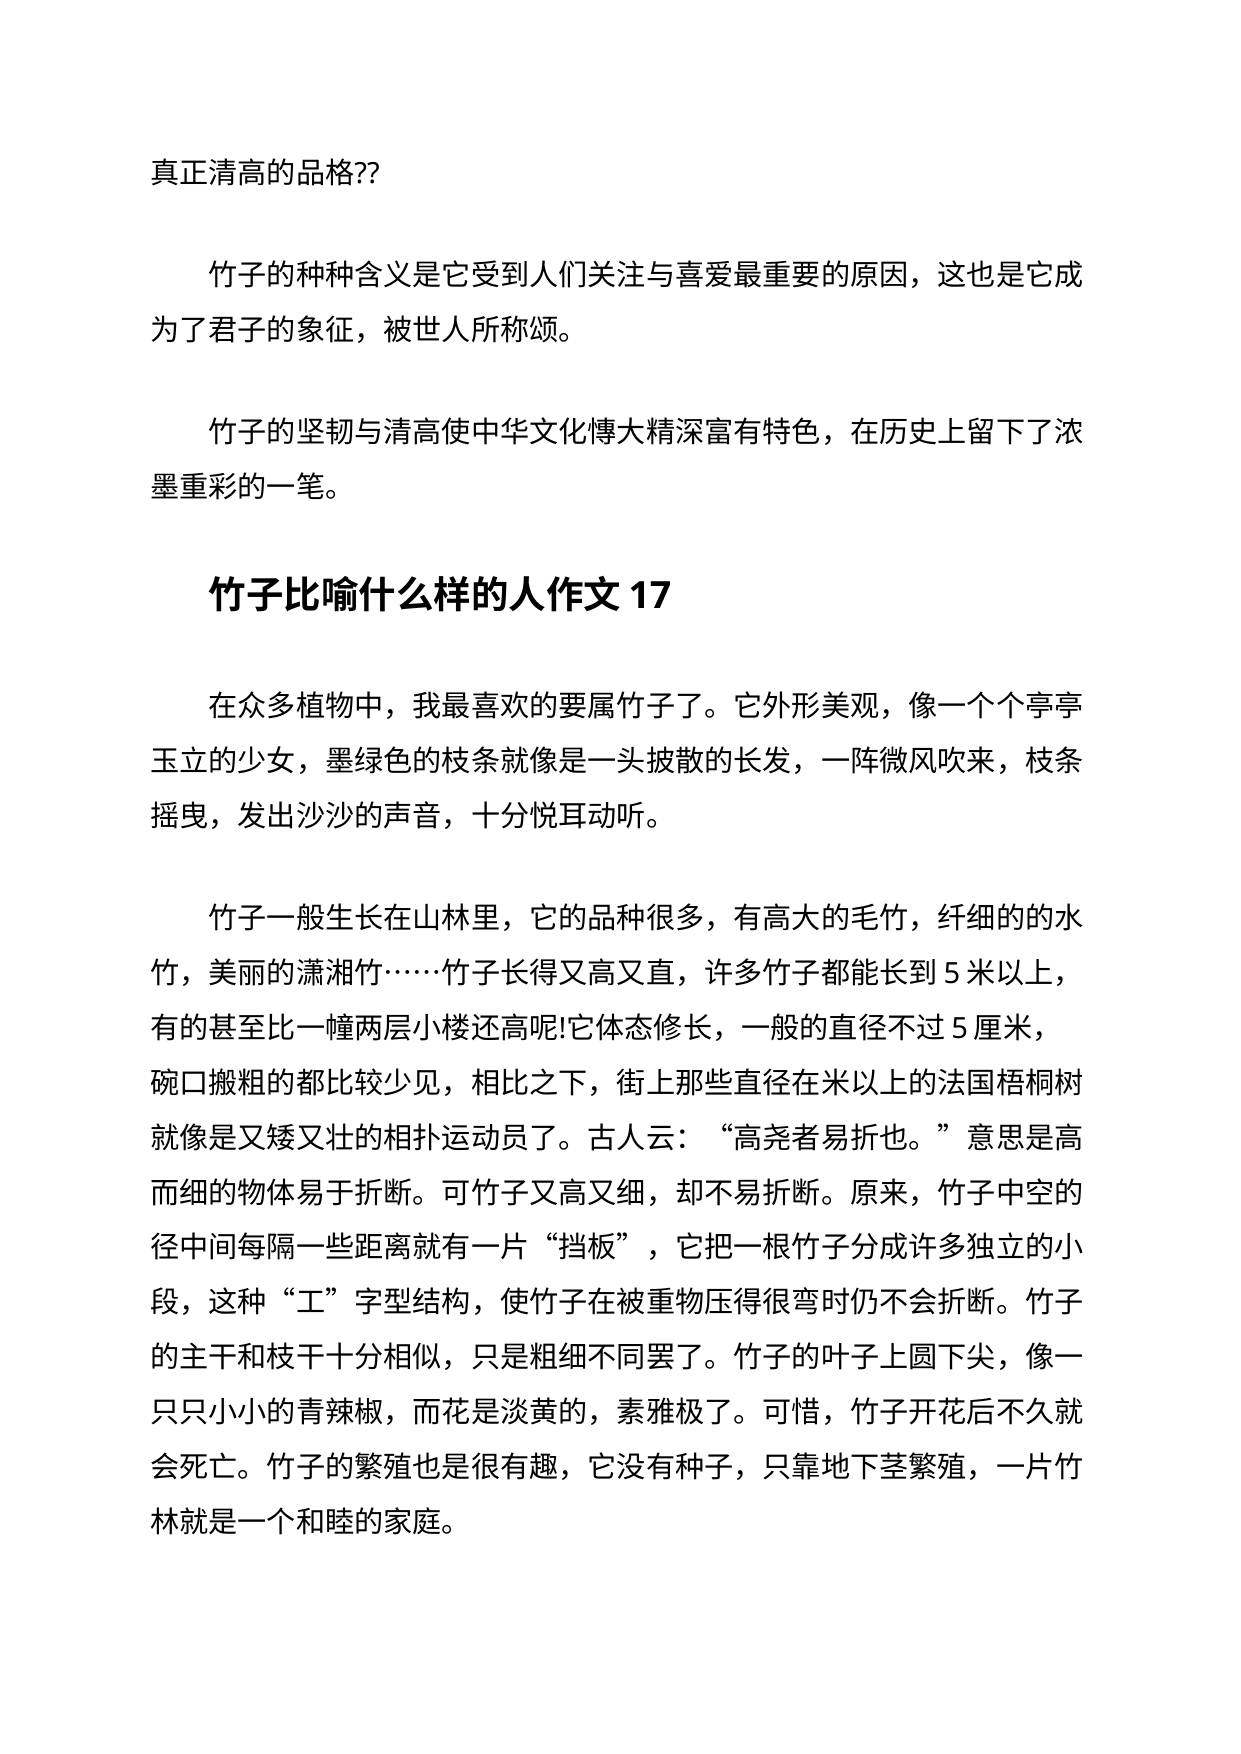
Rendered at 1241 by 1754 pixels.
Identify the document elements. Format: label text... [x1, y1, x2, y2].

text 竹子的坚韧与清高使中华文化慱大精深富有特色，在历史上留下了浓墨重彩的一笔。 [150, 409, 1090, 506]
text 竹子比喻什么样的人作文17 [150, 565, 1090, 620]
text 竹子一般生长在山林里，它的品种很多，有高大的毛竹，纤细的的水竹，美丽的潇湘竹……竹子长得又高又直，许多竹子都能长到5米以上，有的甚至比一幢两层小楼还高呢!它体态修长，一般的直径不过5厘米，碗口搬粗的都比较少见，相比之下，街上那些直径在米以上的法国梧桐树就像是又矮又壮的相扑运动员了。古人云：“高尧者易折也。”意思是高而细的物体易于折断。可竹子又高又细，却不易折断。原来，竹子中空的径中间每隔一些距离就有一片“挡板”，它把一根竹子分成许多独立的小段，这种“工”字型结构，使竹子在被重物压得很弯时仍不会折断。竹子的主干和枝干十分相似，只是粗细不同罢了。竹子的叶子上圆下尖，像一只只小小的青辣椒，而花是淡黄的，素雅极了。可惜，竹子开花后不久就会死亡。竹子的繁殖也是很有趣，它没有种子，只靠地下茎繁殖，一片竹林就是一个和睦的家庭。 [150, 894, 1090, 1541]
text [150, 150, 1090, 192]
text 竹子的种种含义是它受到人们关注与喜爱最重要的原因，这也是它成为了君子的象征，被世人所称颂。 [150, 252, 1090, 349]
text 在众多植物中，我最喜欢的要属竹子了。它外形美观，像一个个亭亭玉立的少女，墨绿色的枝条就像是一头披散的长发，一阵微风吹来，枝条摇曳，发出沙沙的声音，十分悦耳动听。 [150, 683, 1090, 835]
